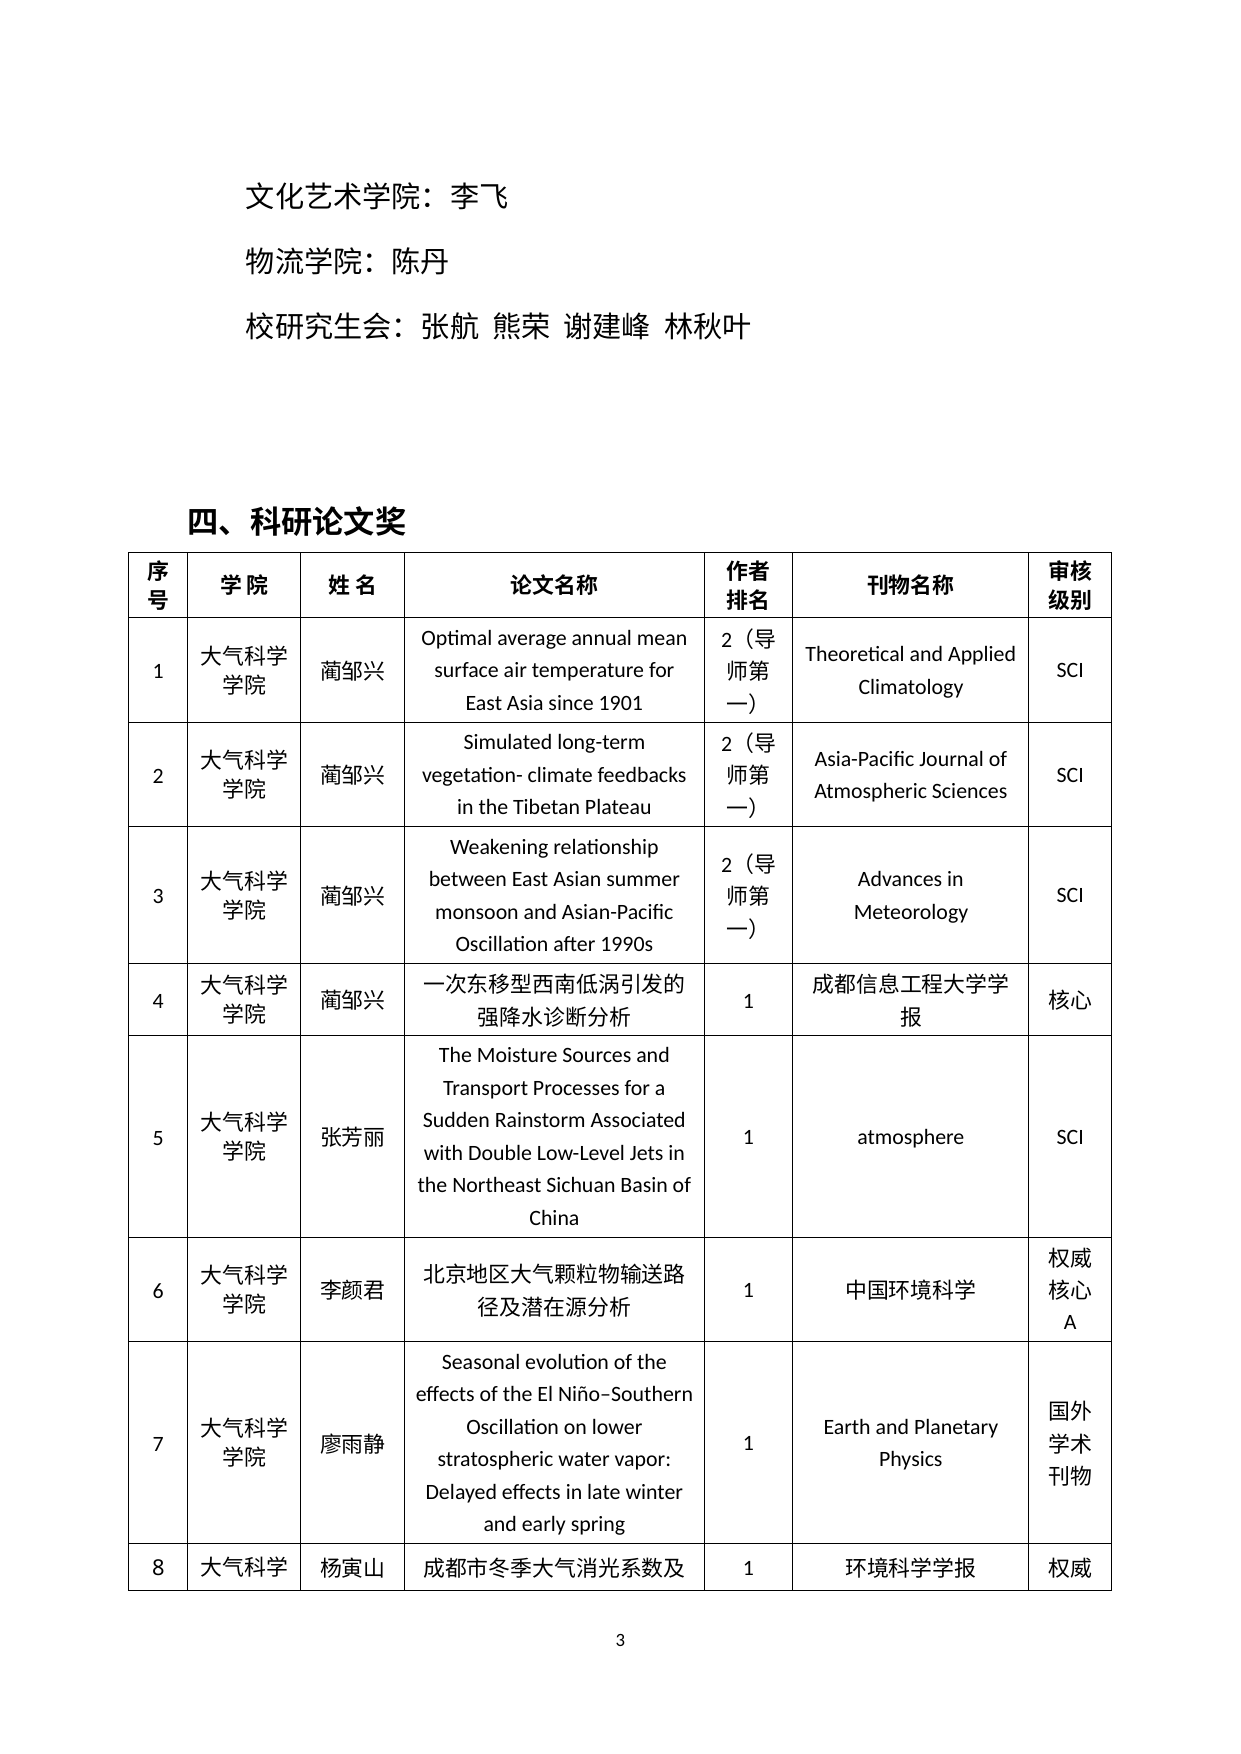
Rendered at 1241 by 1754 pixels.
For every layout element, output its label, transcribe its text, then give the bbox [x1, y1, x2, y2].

table_cell 权威核心A [1029, 1238, 1111, 1341]
table_cell Asia-Pacific Journal of Atmospheric Sciences [793, 723, 1028, 826]
table_cell 1 [705, 1238, 792, 1341]
table_cell 成都市冬季大气消光系数及其组成的特征研究 [405, 1544, 704, 1590]
table_cell 蔺邹兴 [301, 964, 404, 1035]
table_cell 李颜君 [301, 1238, 404, 1341]
table_cell 7 [129, 1342, 187, 1543]
table_cell 核心 [1029, 964, 1111, 1035]
table_cell 环境科学学报 [793, 1544, 1028, 1590]
table_cell Earth and Planetary Physics [793, 1342, 1028, 1543]
text 物流学院：陈丹 [187, 227, 1053, 292]
table_cell 权威核心A [1029, 1544, 1111, 1590]
table_cell 廖雨静 [301, 1342, 404, 1543]
table_cell 2（导师第一） [705, 618, 792, 722]
table_cell 一次东移型西南低涡引发的强降水诊断分析 [405, 964, 704, 1035]
table_cell 3 [129, 827, 187, 963]
table_cell 1 [705, 1342, 792, 1543]
table_cell 蔺邹兴 [301, 827, 404, 963]
table_cell 蔺邹兴 [301, 723, 404, 826]
text 文化艺术学院：李飞 [187, 162, 1053, 227]
table_cell 中国环境科学 [793, 1238, 1028, 1341]
table_cell 大气科学学院 [188, 1342, 300, 1543]
table_cell atmosphere [793, 1036, 1028, 1237]
table_cell 大气科学学院 [188, 964, 300, 1035]
table_cell 4 [129, 964, 187, 1035]
table_cell Theoretical and Applied Climatology [793, 618, 1028, 722]
table_cell SCI [1029, 618, 1111, 722]
table_cell 大气科学学院 [188, 723, 300, 826]
table_cell 2（导师第一） [705, 723, 792, 826]
table_cell Simulated long-term vegetation- climate feedbacks in the Tibetan Plateau [405, 723, 704, 826]
table_cell 1 [705, 1544, 792, 1590]
table_header 作者 排名 [705, 553, 792, 617]
table_cell 8 [129, 1544, 187, 1590]
table_cell 国外学术刊物 [1029, 1342, 1111, 1543]
table_cell Advances in Meteorology [793, 827, 1028, 963]
table_cell 大气科学学院 [188, 1544, 300, 1590]
table_cell 2（导师第一） [705, 827, 792, 963]
table_cell 1 [129, 618, 187, 722]
table_header 序号 [129, 553, 187, 617]
table_cell 大气科学学院 [188, 1036, 300, 1237]
table_cell 杨寅山 [301, 1544, 404, 1590]
table_cell 6 [129, 1238, 187, 1341]
table_cell 1 [705, 964, 792, 1035]
table_cell 大气科学学院 [188, 827, 300, 963]
table_cell Optimal average annual mean surface air temperature for East Asia since 1901 [405, 618, 704, 722]
table_header 刊物名称 [793, 553, 1028, 617]
table_cell 张芳丽 [301, 1036, 404, 1237]
table_cell Seasonal evolution of the effects of the El Niño–Southern Oscillation on lower stratospheric water vapor: Delayed effects in late winter and early spring [405, 1342, 704, 1543]
table_cell SCI [1029, 723, 1111, 826]
table_header 姓 名 [301, 553, 404, 617]
table_cell 2 [129, 723, 187, 826]
text 四、科研论文奖 [187, 487, 1053, 552]
table_header 审核 级别 [1029, 553, 1111, 617]
table_cell 5 [129, 1036, 187, 1237]
table_cell SCI [1029, 1036, 1111, 1237]
table_cell SCI [1029, 827, 1111, 963]
table_cell 北京地区大气颗粒物输送路径及潜在源分析 [405, 1238, 704, 1341]
table_cell 1 [705, 1036, 792, 1237]
text 校研究生会：张航 熊荣 谢建峰 林秋叶 [187, 292, 1053, 357]
table_cell 大气科学学院 [188, 618, 300, 722]
table_cell The Moisture Sources and Transport Processes for a Sudden Rainstorm Associated with Double Low-Level Jets in the Northeast Sichuan Basin of China [405, 1036, 704, 1237]
table_cell 蔺邹兴 [301, 618, 404, 722]
table_cell 成都信息工程大学学报 [793, 964, 1028, 1035]
table_header 学 院 [188, 553, 300, 617]
table_cell Weakening relationship between East Asian summer monsoon and Asian-Pacific Oscillation after 1990s [405, 827, 704, 963]
table_header 论文名称 [405, 553, 704, 617]
table_cell 大气科学学院 [188, 1238, 300, 1341]
